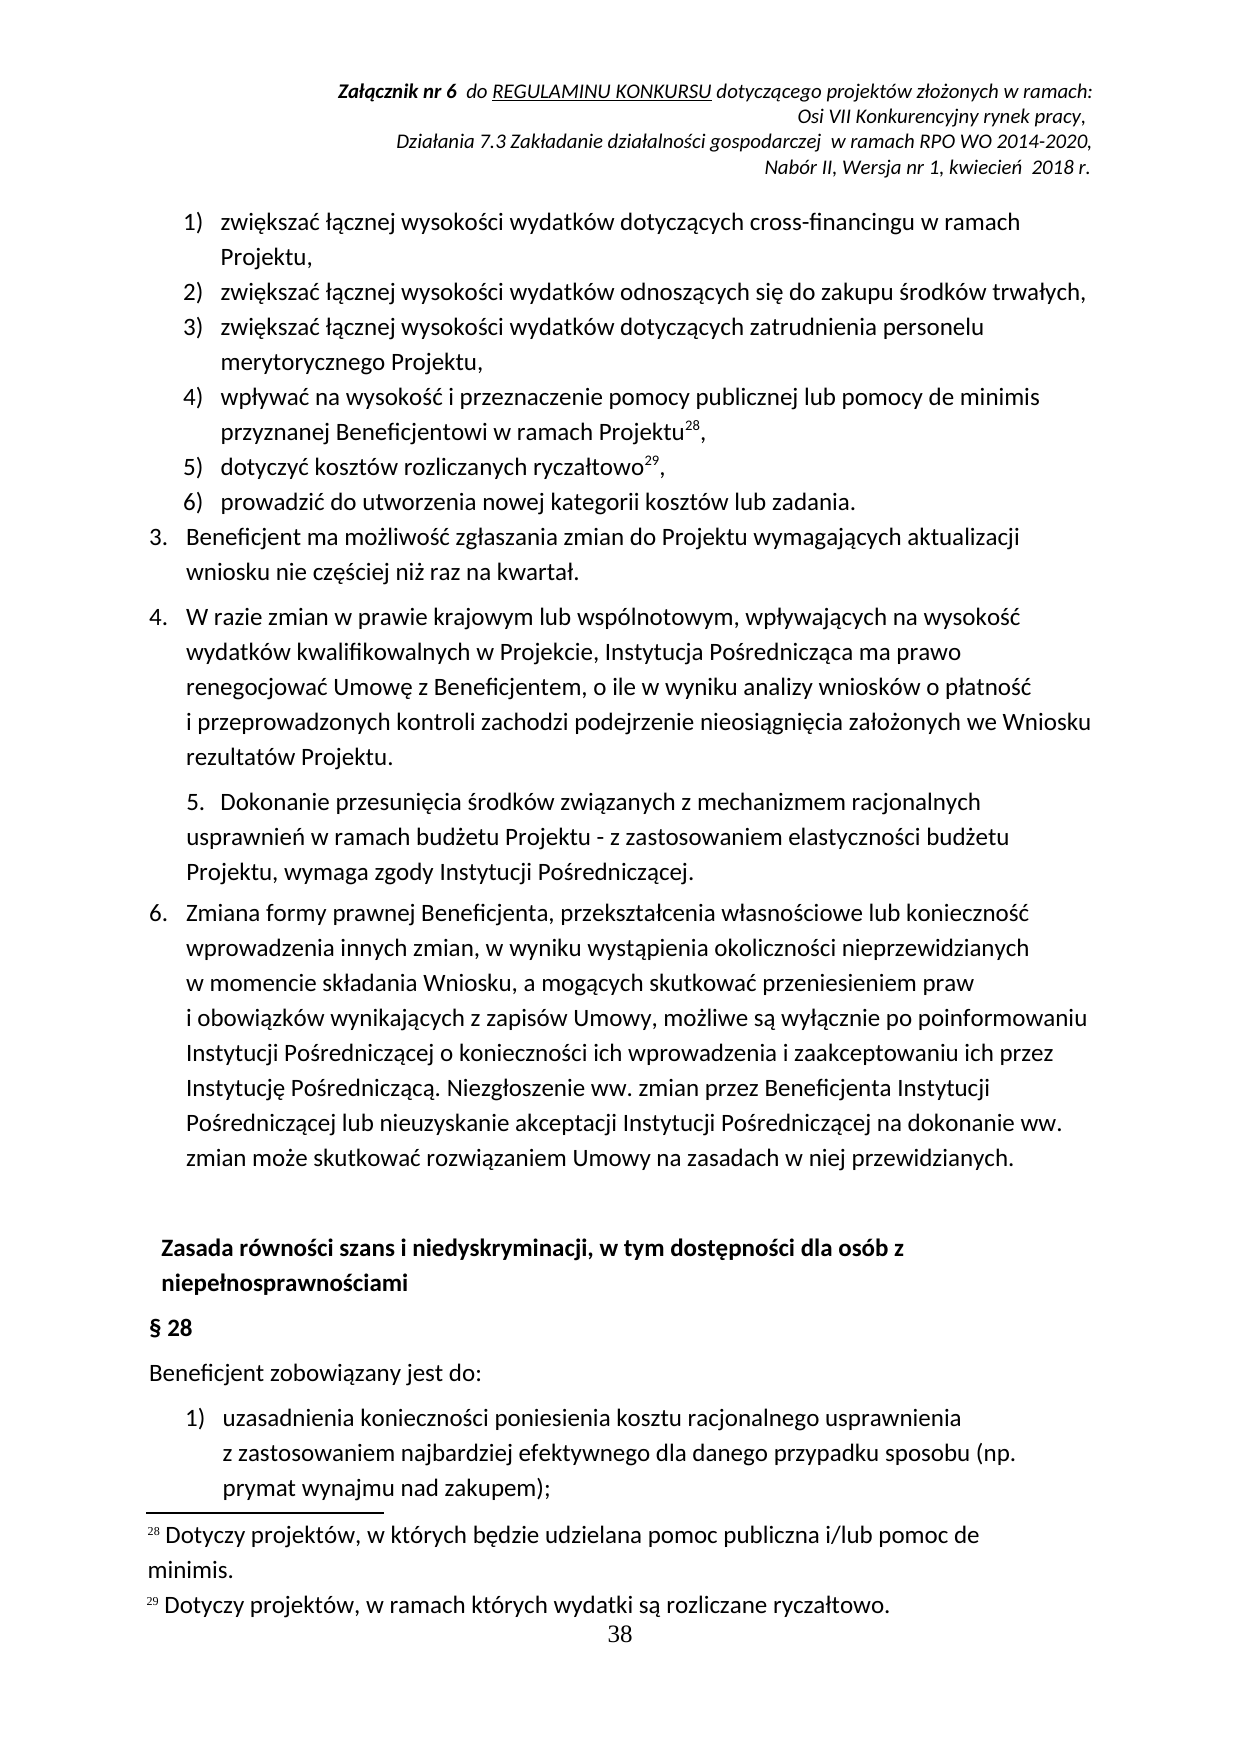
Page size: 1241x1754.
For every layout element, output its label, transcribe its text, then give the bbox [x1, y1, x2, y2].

list zwiększać łącznej wysokości wydatków dotyczących zatrudnienia personelu merytorycznego Projektu, [183, 311, 1093, 376]
list wpływać na wysokość i przeznaczenie pomocy publicznej lub pomocy de minimis przyznanej Beneficjentowi w ramach Projektu, [183, 381, 1093, 446]
list Dokonanie przesunięcia środków związanych z mechanizmem racjonalnych usprawnień w ramach budżetu Projektu - z zastosowaniem elastyczności budżetu Projektu, wymaga zgody Instytucji Pośredniczącej. [186, 786, 1093, 887]
text Zasada równości szans i niedyskryminacji, w tym dostępności dla osób z niepełnosprawnościami [161, 1232, 1093, 1298]
text § 28 [149, 1313, 1095, 1343]
text Beneficjent zobowiązany jest do: [149, 1357, 1093, 1387]
list dotyczyć kosztów rozliczanych ryczałtowo, [183, 451, 1093, 481]
list zwiększać łącznej wysokości wydatków odnoszących się do zakupu środków trwałych, [183, 276, 1093, 306]
list zwiększać łącznej wysokości wydatków dotyczących cross-financingu w ramach Projektu, [183, 206, 1093, 271]
list Zmiana formy prawnej Beneficjenta, przekształcenia własnościowe lub konieczność wprowadzenia innych zmian, w wyniku wystąpienia okoliczności nieprzewidzianych w momencie składania Wniosku, a mogących skutkować przeniesieniem praw i obowiązków wynikających z zapisów Umowy, możliwe są wyłącznie po poinformowaniu Instytucji Pośredniczącej o konieczności ich wprowadzenia i zaakceptowaniu ich przez Instytucję Pośredniczącą. Niezgłoszenie ww. zmian przez Beneficjenta Instytucji Pośredniczącej lub nieuzyskanie akceptacji Instytucji Pośredniczącej na dokonanie ww. zmian może skutkować rozwiązaniem Umowy na zasadach w niej przewidzianych. [149, 898, 1093, 1173]
list uzasadnienia konieczności poniesienia kosztu racjonalnego usprawnienia z zastosowaniem najbardziej efektywnego dla danego przypadku sposobu (np. prymat wynajmu nad zakupem); [185, 1402, 1093, 1503]
list W razie zmian w prawie krajowym lub wspólnotowym, wpływających na wysokość wydatków kwalifikowalnych w Projekcie, Instytucja Pośrednicząca ma prawo renegocjować Umowę z Beneficjentem, o ile w wyniku analizy wniosków o płatność i przeprowadzonych kontroli zachodzi podejrzenie nieosiągnięcia założonych we Wniosku rezultatów Projektu. [149, 601, 1093, 772]
list prowadzić do utworzenia nowej kategorii kosztów lub zadania. [183, 486, 1093, 516]
list Beneficjent ma możliwość zgłaszania zmian do Projektu wymagających aktualizacji wniosku nie częściej niż raz na kwartał. [149, 521, 1093, 586]
